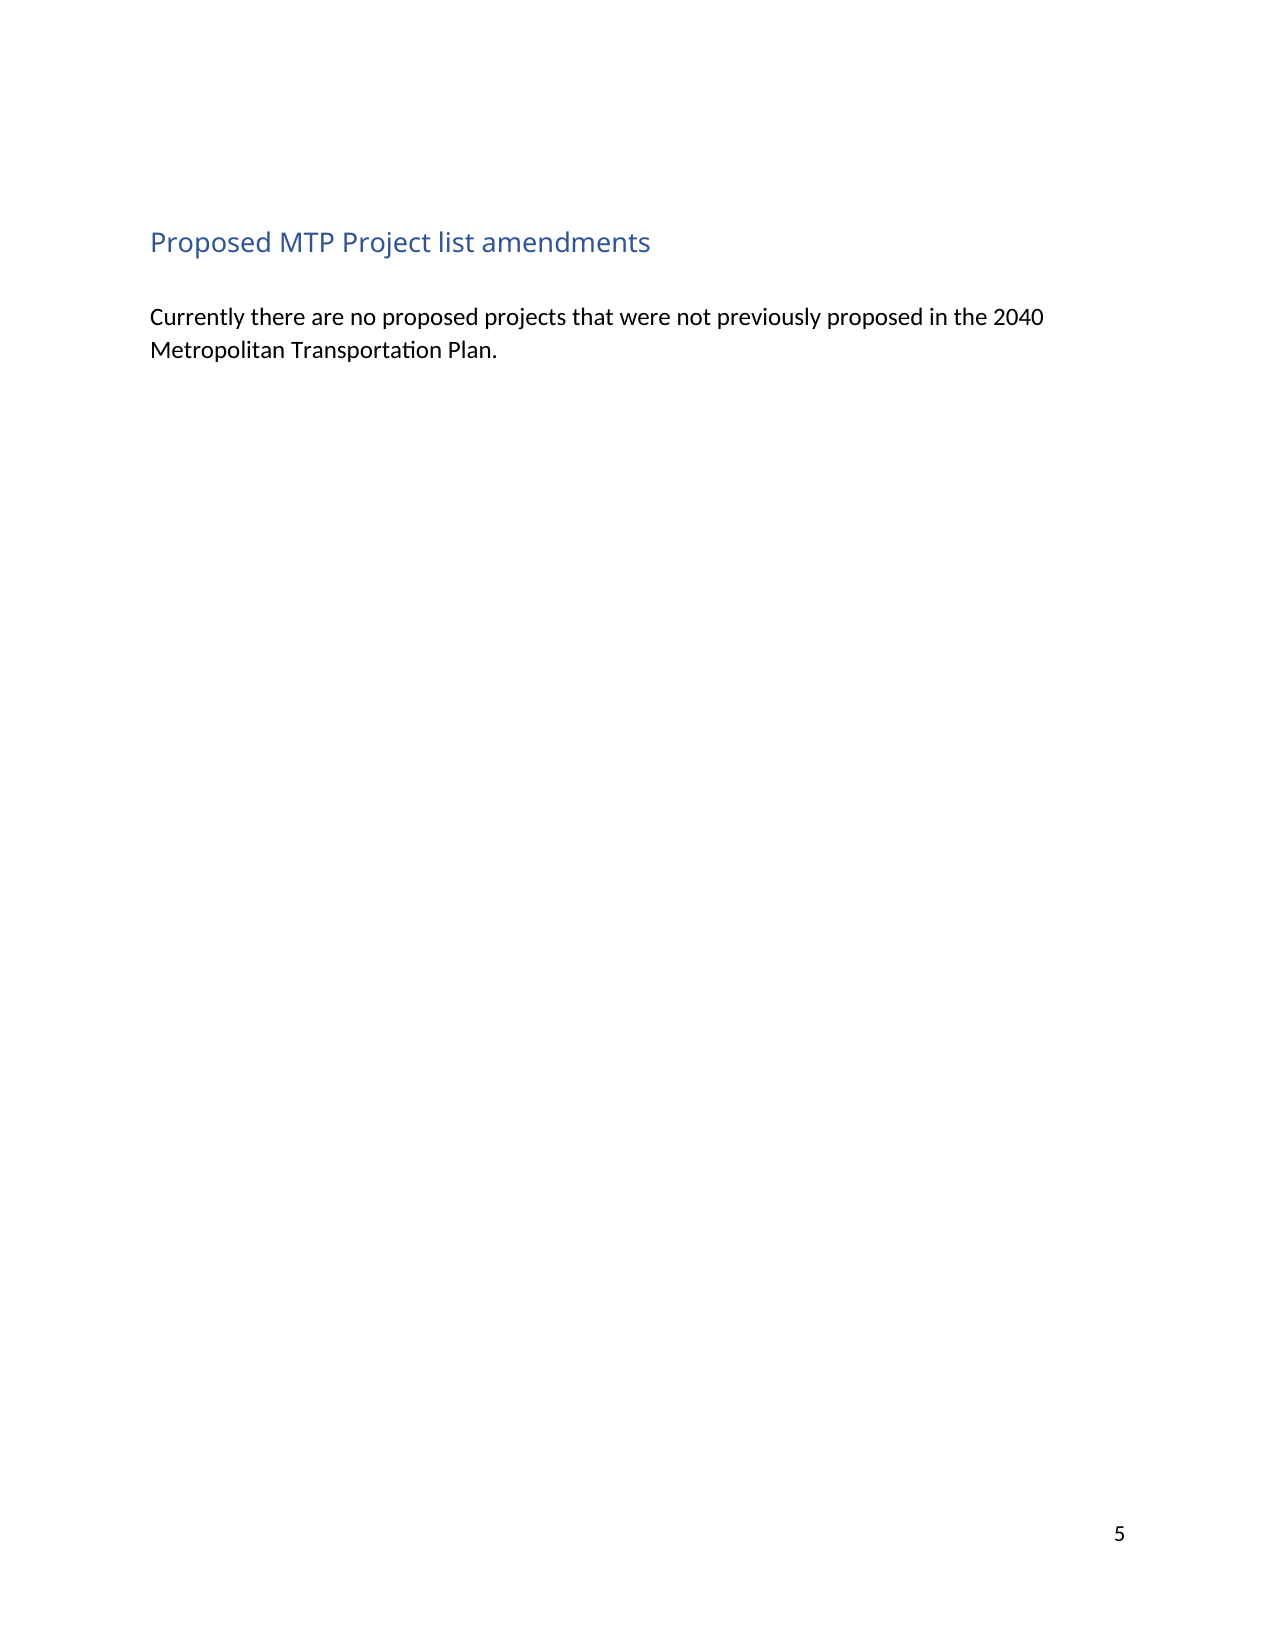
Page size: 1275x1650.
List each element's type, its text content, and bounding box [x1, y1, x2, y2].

subtitle Proposed MTP Project list amendments [150, 223, 1125, 260]
text Currently there are no proposed projects that were not previously proposed in the 2040 Metropolitan Transportation Plan. [150, 302, 1125, 365]
